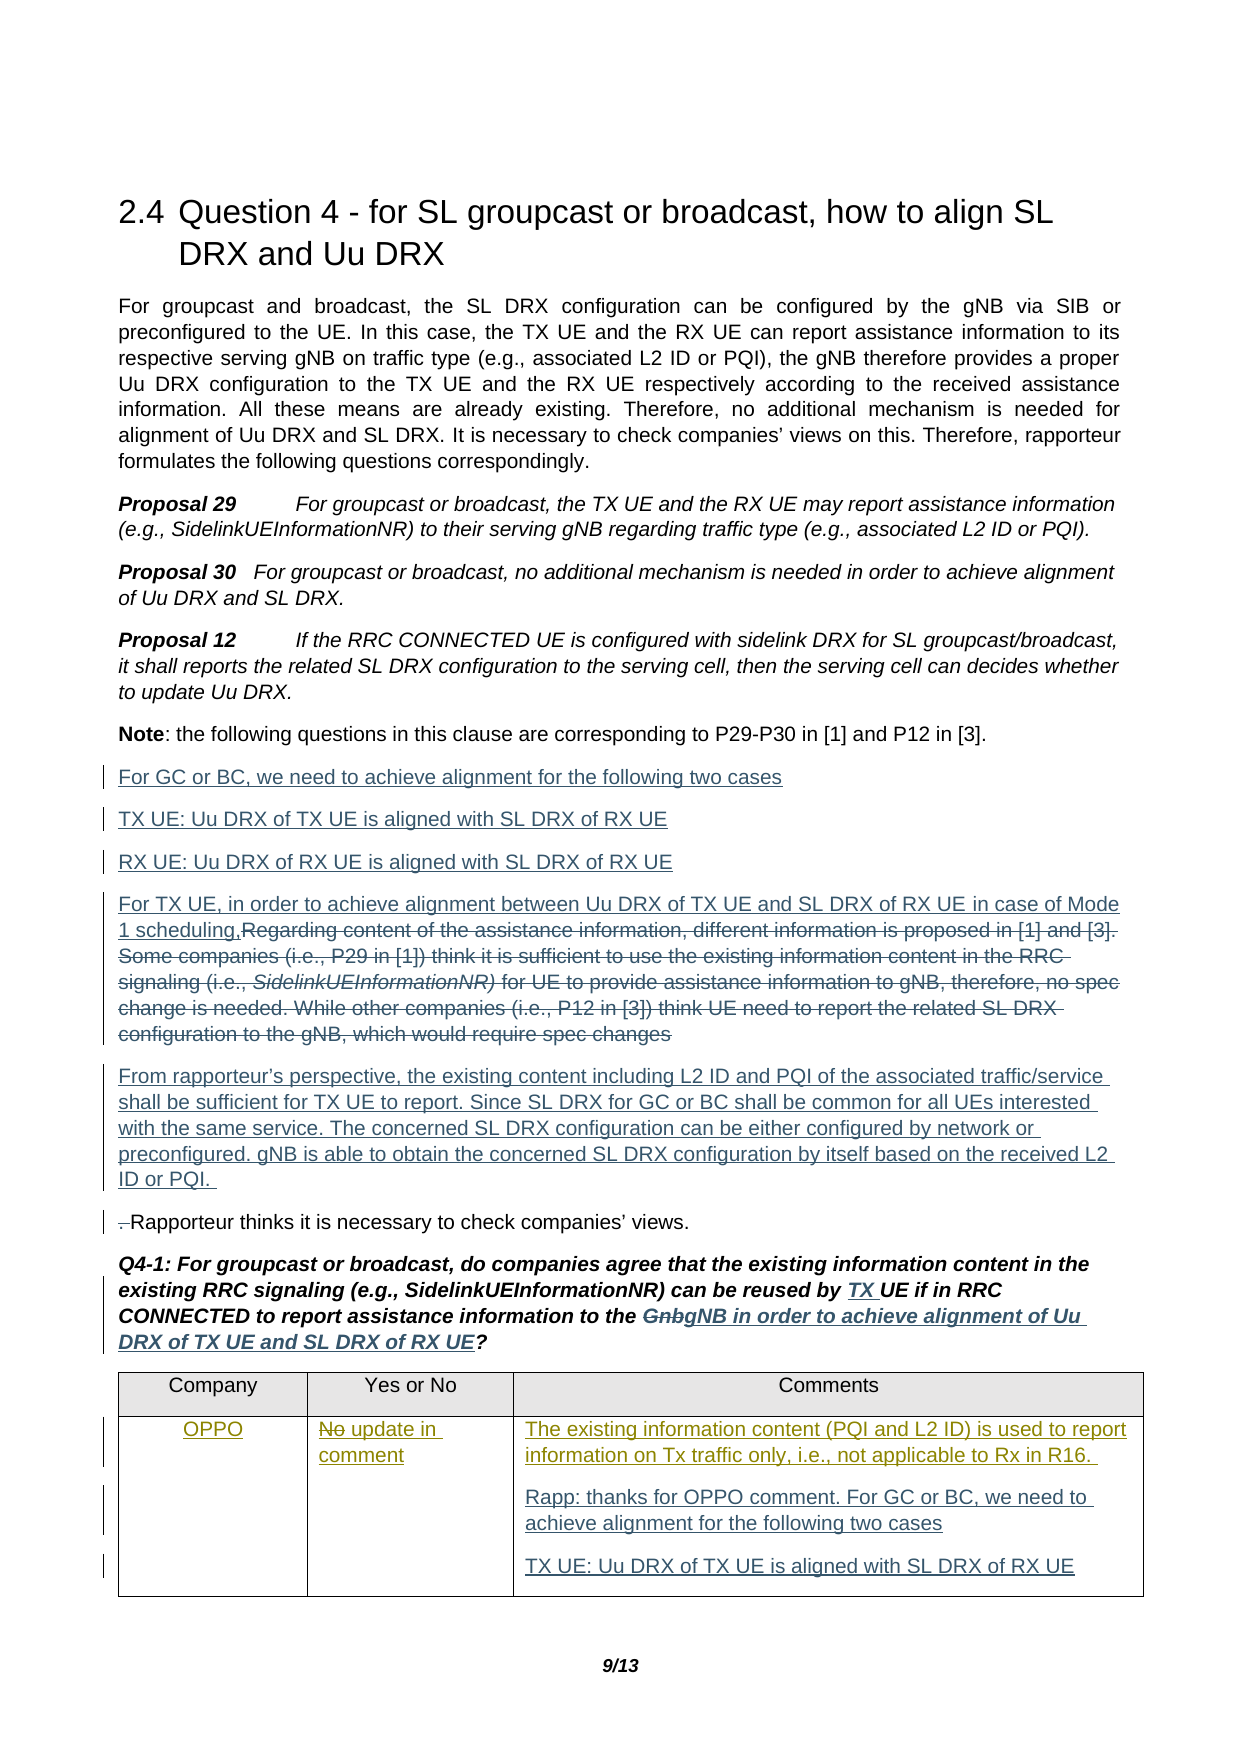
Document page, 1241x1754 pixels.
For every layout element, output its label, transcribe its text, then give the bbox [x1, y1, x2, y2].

text Q4-1: For groupcast or broadcast, do companies agree that the existing information content in the existing RRC signaling (e.g., SidelinkUEInformationNR) can be reused by UE if in RRC CONNECTED to report assistance information to the ? [118, 1252, 1122, 1354]
text Proposal 29 For groupcast or broadcast, the TX UE and the RX UE may report assistance information (e.g., SidelinkUEInformationNR) to their serving gNB regarding traffic type (e.g., associated L2 ID or PQI). [118, 491, 1122, 541]
table_cell [514, 1417, 1143, 1596]
text Proposal 12 If the RRC CONNECTED UE is configured with sidelink DRX for SL groupcast/broadcast, it shall reports the related SL DRX configuration to the serving cell, then the serving cell can decides whether to update Uu DRX. [118, 628, 1122, 704]
text Note: the following questions in this clause are corresponding to P29-P30 in [1] and P12 in [3]. [118, 722, 1122, 746]
table_header Yes or No [308, 1373, 513, 1416]
text Proposal 30 For groupcast or broadcast, no additional mechanism is needed in order to achieve alignment of Uu DRX and SL DRX. [118, 560, 1122, 609]
table_cell [119, 1417, 307, 1596]
table_header Comments [514, 1373, 1143, 1416]
text For groupcast and broadcast, the SL DRX configuration can be configured by the gNB via SIB or preconfigured to the UE. In this case, the TX UE and the RX UE can report assistance information to its respective serving gNB on traffic type (e.g., associated L2 ID or PQI), the gNB therefore provides a proper Uu DRX configuration to the TX UE and the RX UE respectively according to the received assistance information. All these means are already existing. Therefore, no additional mechanism is needed for alignment of Uu DRX and SL DRX. It is necessary to check companies’ views on this. Therefore, rapporteur formulates the following questions correspondingly. [118, 294, 1122, 473]
table_header Company [119, 1373, 307, 1416]
text Rapporteur thinks it is necessary to check companies’ views. [118, 1210, 1122, 1234]
table_cell [308, 1417, 513, 1596]
subtitle Question 4 - for SL groupcast or broadcast, how to align SL DRX and Uu DRX [118, 192, 1122, 272]
